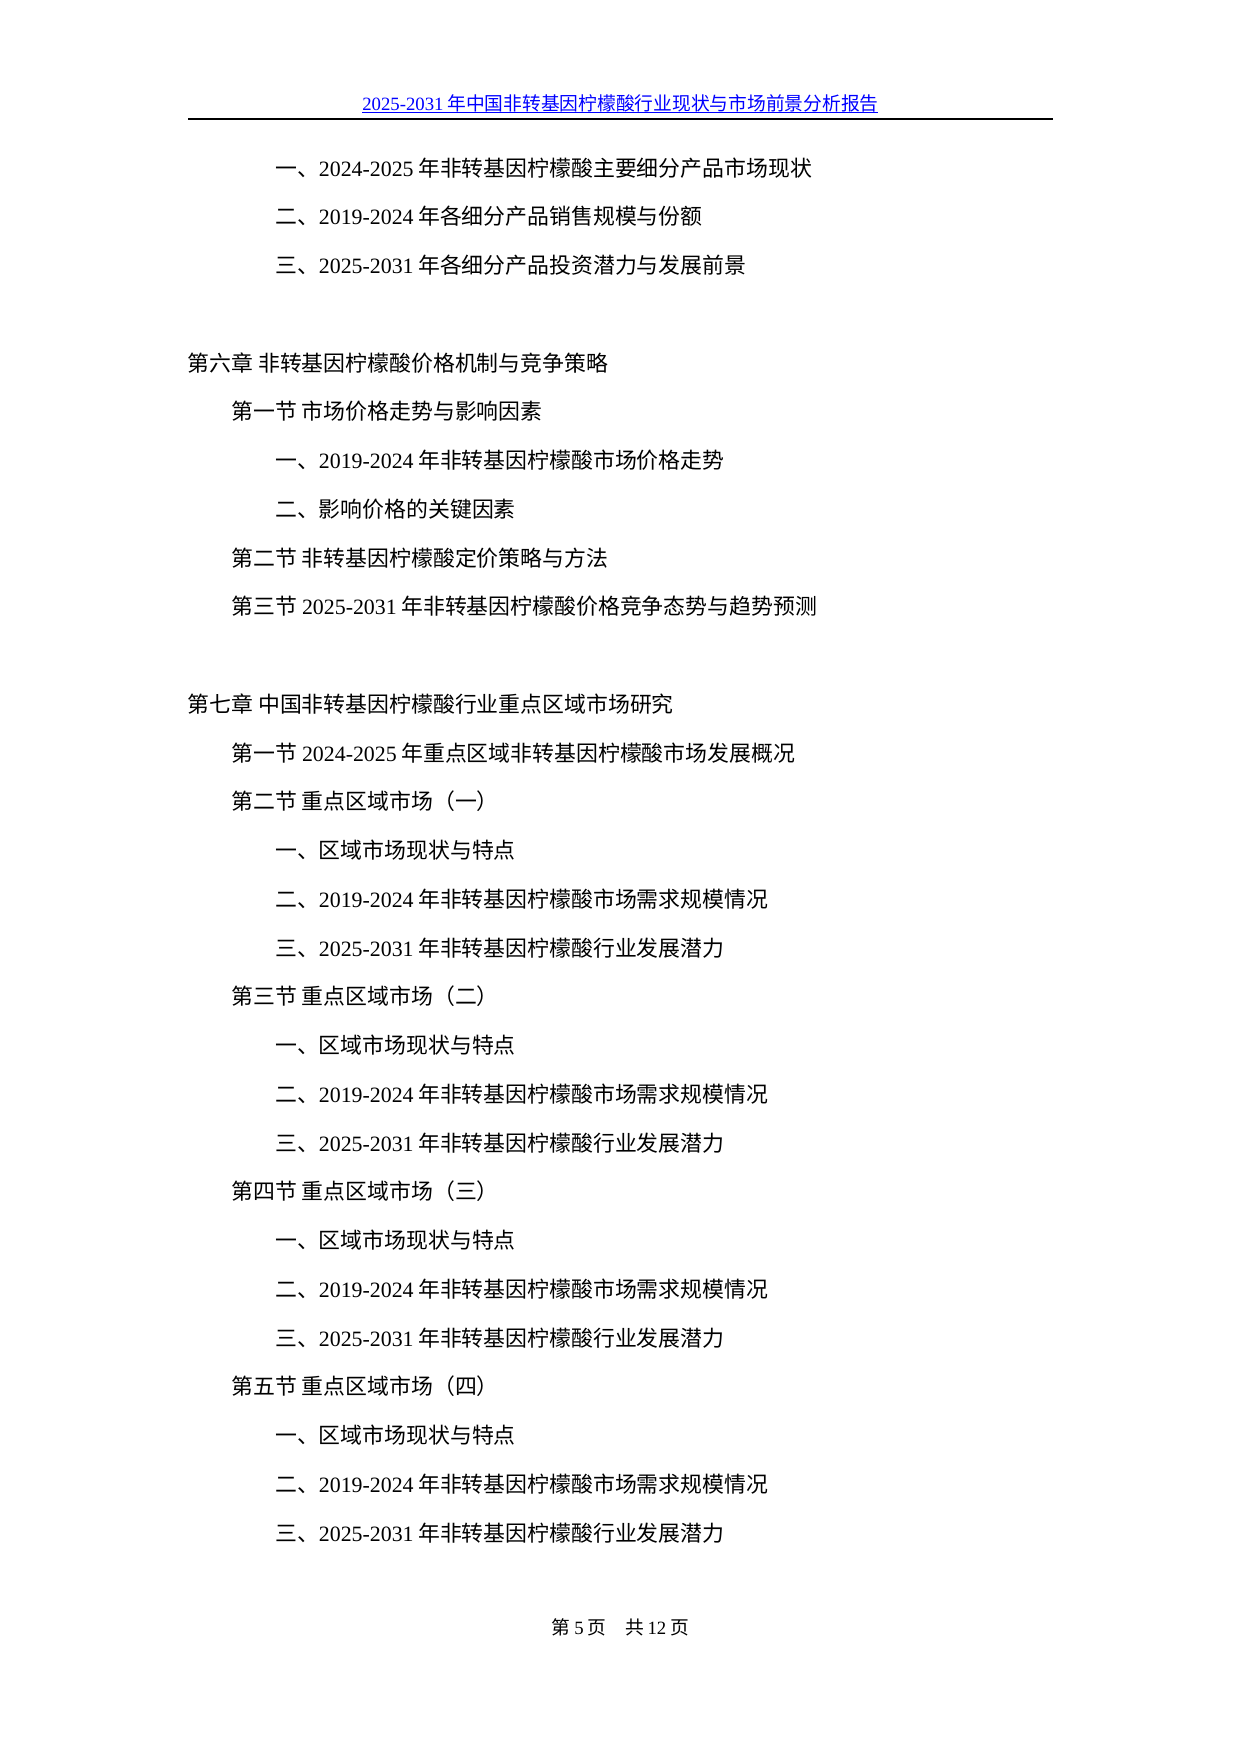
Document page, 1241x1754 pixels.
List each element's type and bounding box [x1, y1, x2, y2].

text [187, 150, 1053, 1548]
